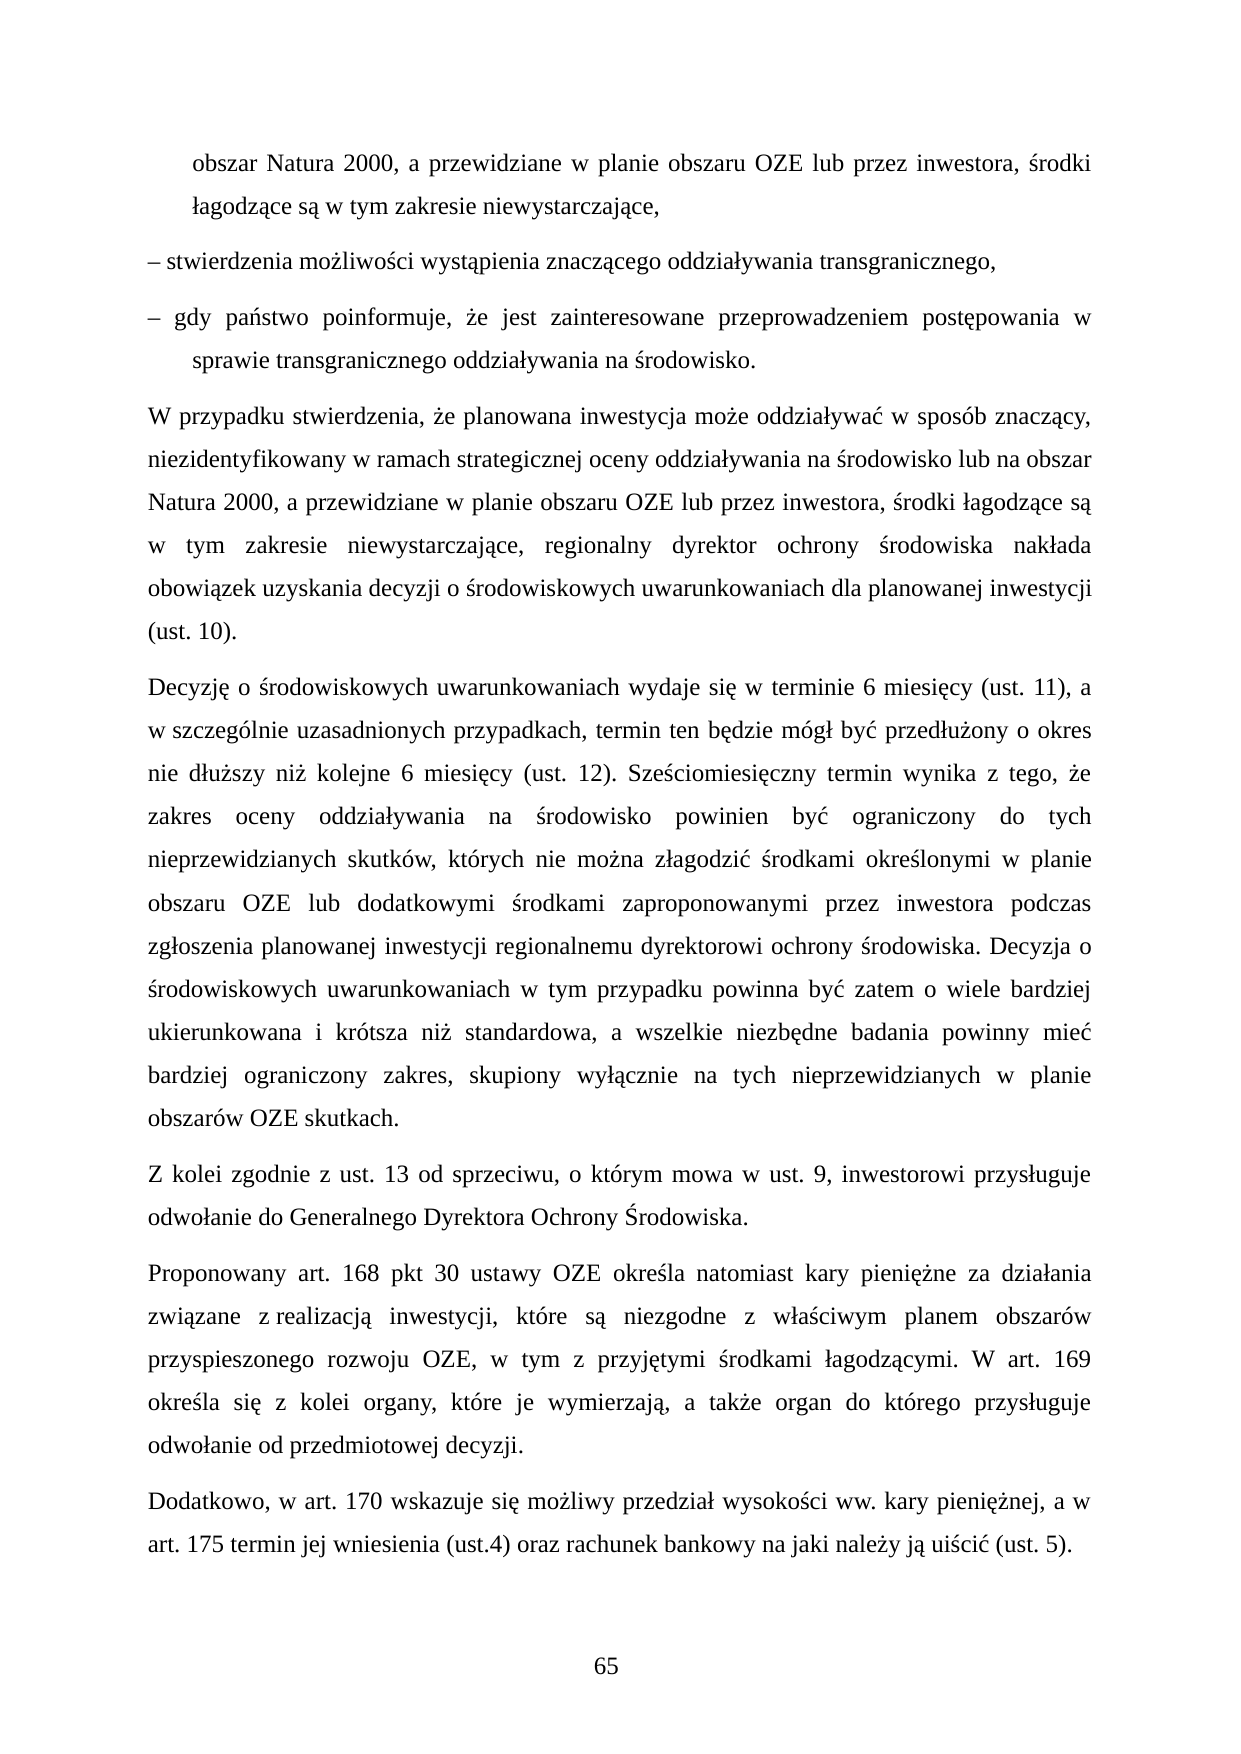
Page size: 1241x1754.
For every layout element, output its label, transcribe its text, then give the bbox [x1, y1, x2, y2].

text Dodatkowo, w art. 170 wskazuje się możliwy przedział wysokości ww. kary pieniężnej, a w art. 175 termin jej wniesienia (ust.4) oraz rachunek bankowy na jaki należy ją uiścić (ust. 5). [148, 1486, 1092, 1558]
text Decyzję o środowiskowych uwarunkowaniach wydaje się w terminie 6 miesięcy (ust. 11), a w szczególnie uzasadnionych przypadkach, termin ten będzie mógł być przedłużony o okres nie dłuższy niż kolejne 6 miesięcy (ust. 12). Sześciomiesięczny termin wynika z tego, że zakres oceny oddziaływania na środowisko powinien być ograniczony do tych nieprzewidzianych skutków, których nie można złagodzić środkami określonymi w planie obszaru OZE lub dodatkowymi środkami zaproponowanymi przez inwestora podczas zgłoszenia planowanej inwestycji regionalnemu dyrektorowi ochrony środowiska. Decyzja o środowiskowych uwarunkowaniach w tym przypadku powinna być zatem o wiele bardziej ukierunkowana i krótsza niż standardowa, a wszelkie niezbędne badania powinny mieć bardziej ograniczony zakres, skupiony wyłącznie na tych nieprzewidzianych w planie obszarów OZE skutkach. [148, 672, 1092, 1132]
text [148, 148, 1092, 219]
text – gdy państwo poinformuje, że jest zainteresowane przeprowadzeniem postępowania w sprawie transgranicznego oddziaływania na środowisko. [148, 302, 1092, 374]
text Z kolei zgodnie z ust. 13 od sprzeciwu, o którym mowa w ust. 9, inwestorowi przysługuje odwołanie do Generalnego Dyrektora Ochrony Środowiska. [148, 1159, 1092, 1231]
text – stwierdzenia możliwości wystąpienia znaczącego oddziaływania transgranicznego, [148, 246, 1092, 275]
text W przypadku stwierdzenia, że planowana inwestycja może oddziaływać w sposób znaczący, niezidentyfikowany w ramach strategicznej oceny oddziaływania na środowisko lub na obszar Natura 2000, a przewidziane w planie obszaru OZE lub przez inwestora, środki łagodzące są w tym zakresie niewystarczające, regionalny dyrektor ochrony środowiska nakłada obowiązek uzyskania decyzji o środowiskowych uwarunkowaniach dla planowanej inwestycji (ust. 10). [148, 401, 1092, 645]
text Proponowany art. 168 pkt 30 ustawy OZE określa natomiast kary pieniężne za działania związane z realizacją inwestycji, które są niezgodne z właściwym planem obszarów przyspieszonego rozwoju OZE, w tym z przyjętymi środkami łagodzącymi. W art. 169 określa się z kolei organy, które je wymierzają, a także organ do którego przysługuje odwołanie od przedmiotowej decyzji. [148, 1258, 1092, 1459]
